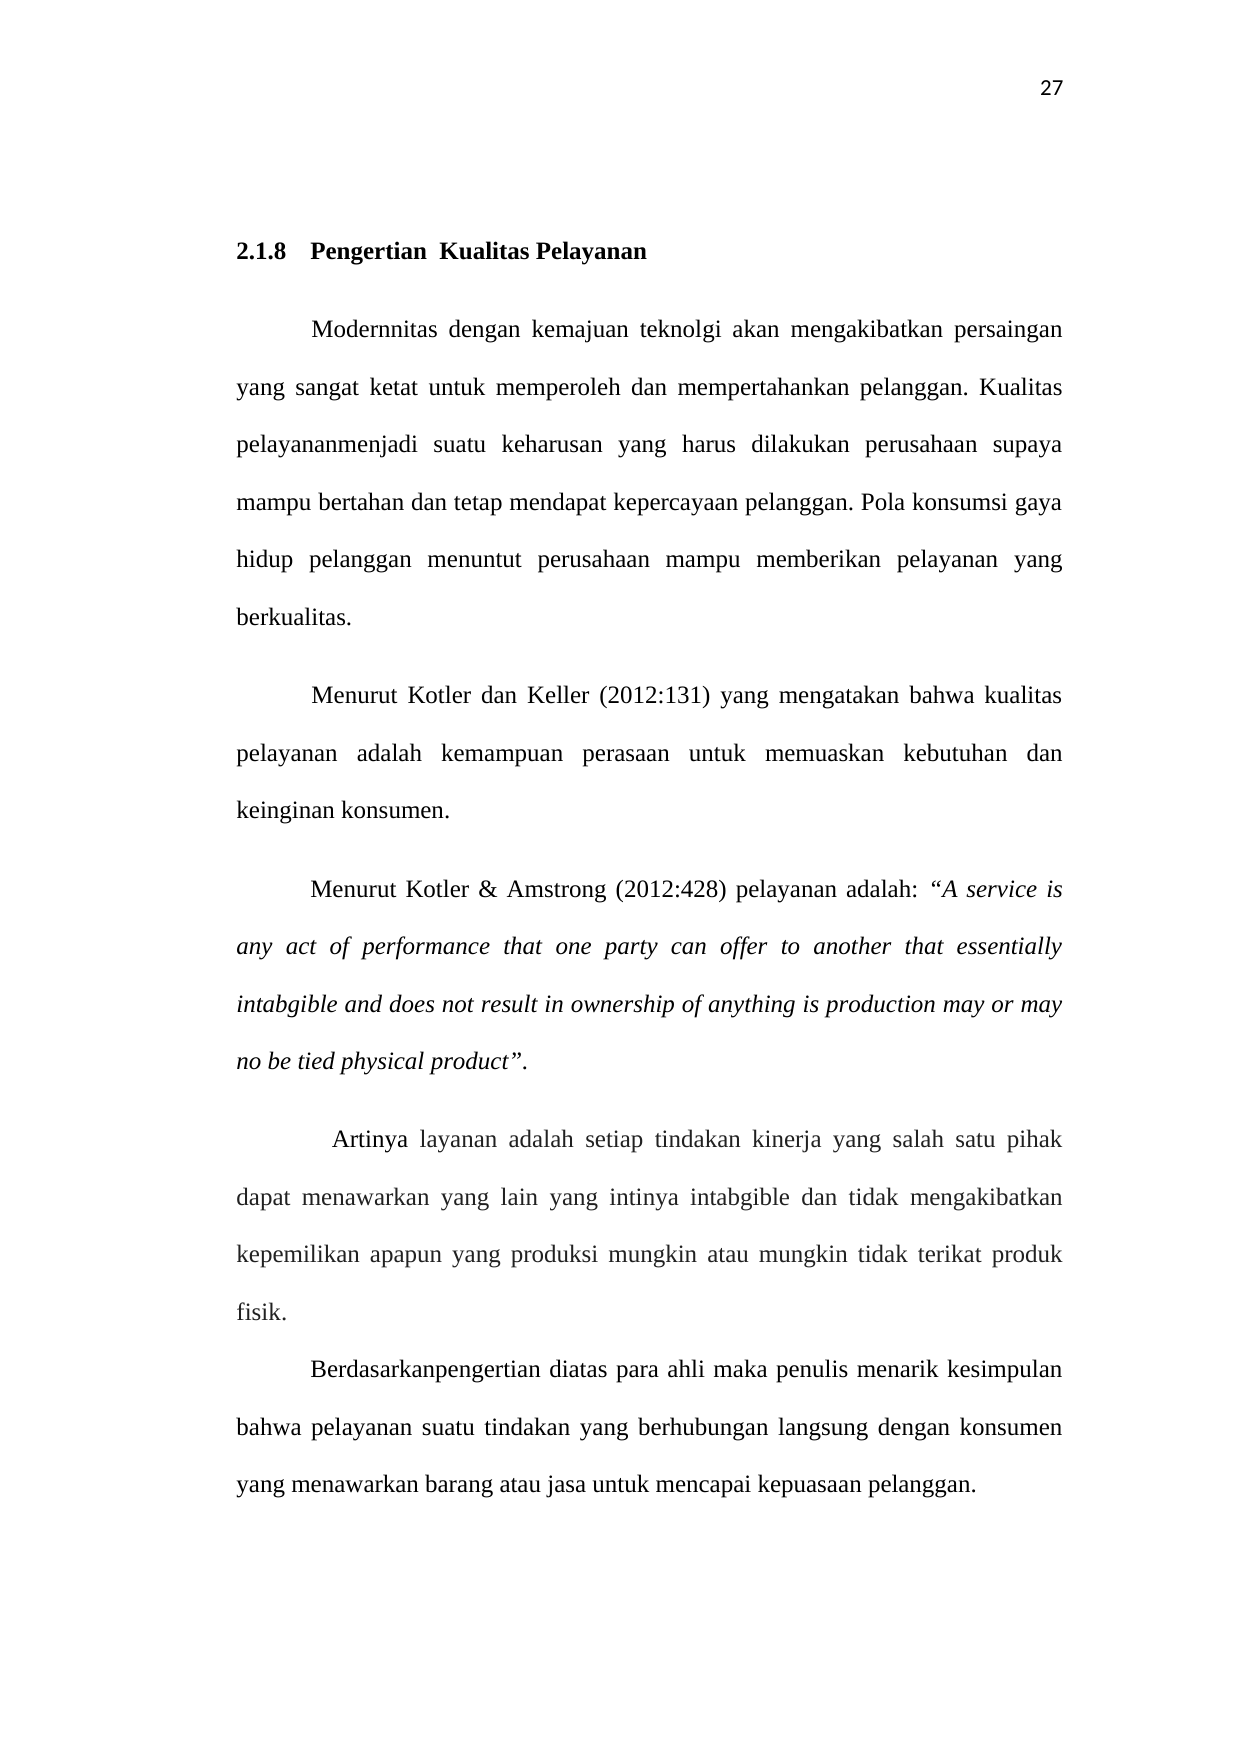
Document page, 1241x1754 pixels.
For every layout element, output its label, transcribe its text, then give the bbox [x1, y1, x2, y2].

text Berdasarkanpengertian diatas para ahli maka penulis menarik kesimpulan bahwa pelayanan suatu tindakan yang berhubungan langsung dengan konsumen yang menawarkan barang atau jasa untuk mencapai kepuasaan pelanggan. [236, 1354, 1063, 1498]
text 2.1.8 Pengertian Kualitas Pelayanan [236, 236, 1063, 265]
text Menurut Kotler & Amstrong (2012:428) pelayanan adalah: “A service is any act of performance that one party can offer to another that essentially intabgible and does not result in ownership of anything is production may or may no be tied physical product”. [236, 874, 1063, 1075]
text Menurut Kotler dan Keller (2012:131) yang mengatakan bahwa kualitas pelayanan adalah kemampuan perasaan untuk memuaskan kebutuhan dan keinginan konsumen. [236, 680, 1063, 824]
text Modernnitas dengan kemajuan teknolgi akan mengakibatkan persaingan yang sangat ketat untuk memperoleh dan mempertahankan pelanggan. Kualitas pelayananmenjadi suatu keharusan yang harus dilakukan perusahaan supaya mampu bertahan dan tetap mendapat kepercayaan pelanggan. Pola konsumsi gaya hidup pelanggan menuntut perusahaan mampu memberikan pelayanan yang berkualitas. [162, 314, 1063, 631]
text Artinya layanan adalah setiap tindakan kinerja yang salah satu pihak dapat menawarkan yang lain yang intinya intabgible dan tidak mengakibatkan kepemilikan apapun yang produksi mungkin atau mungkin tidak terikat produk fisik. [236, 1124, 1063, 1326]
